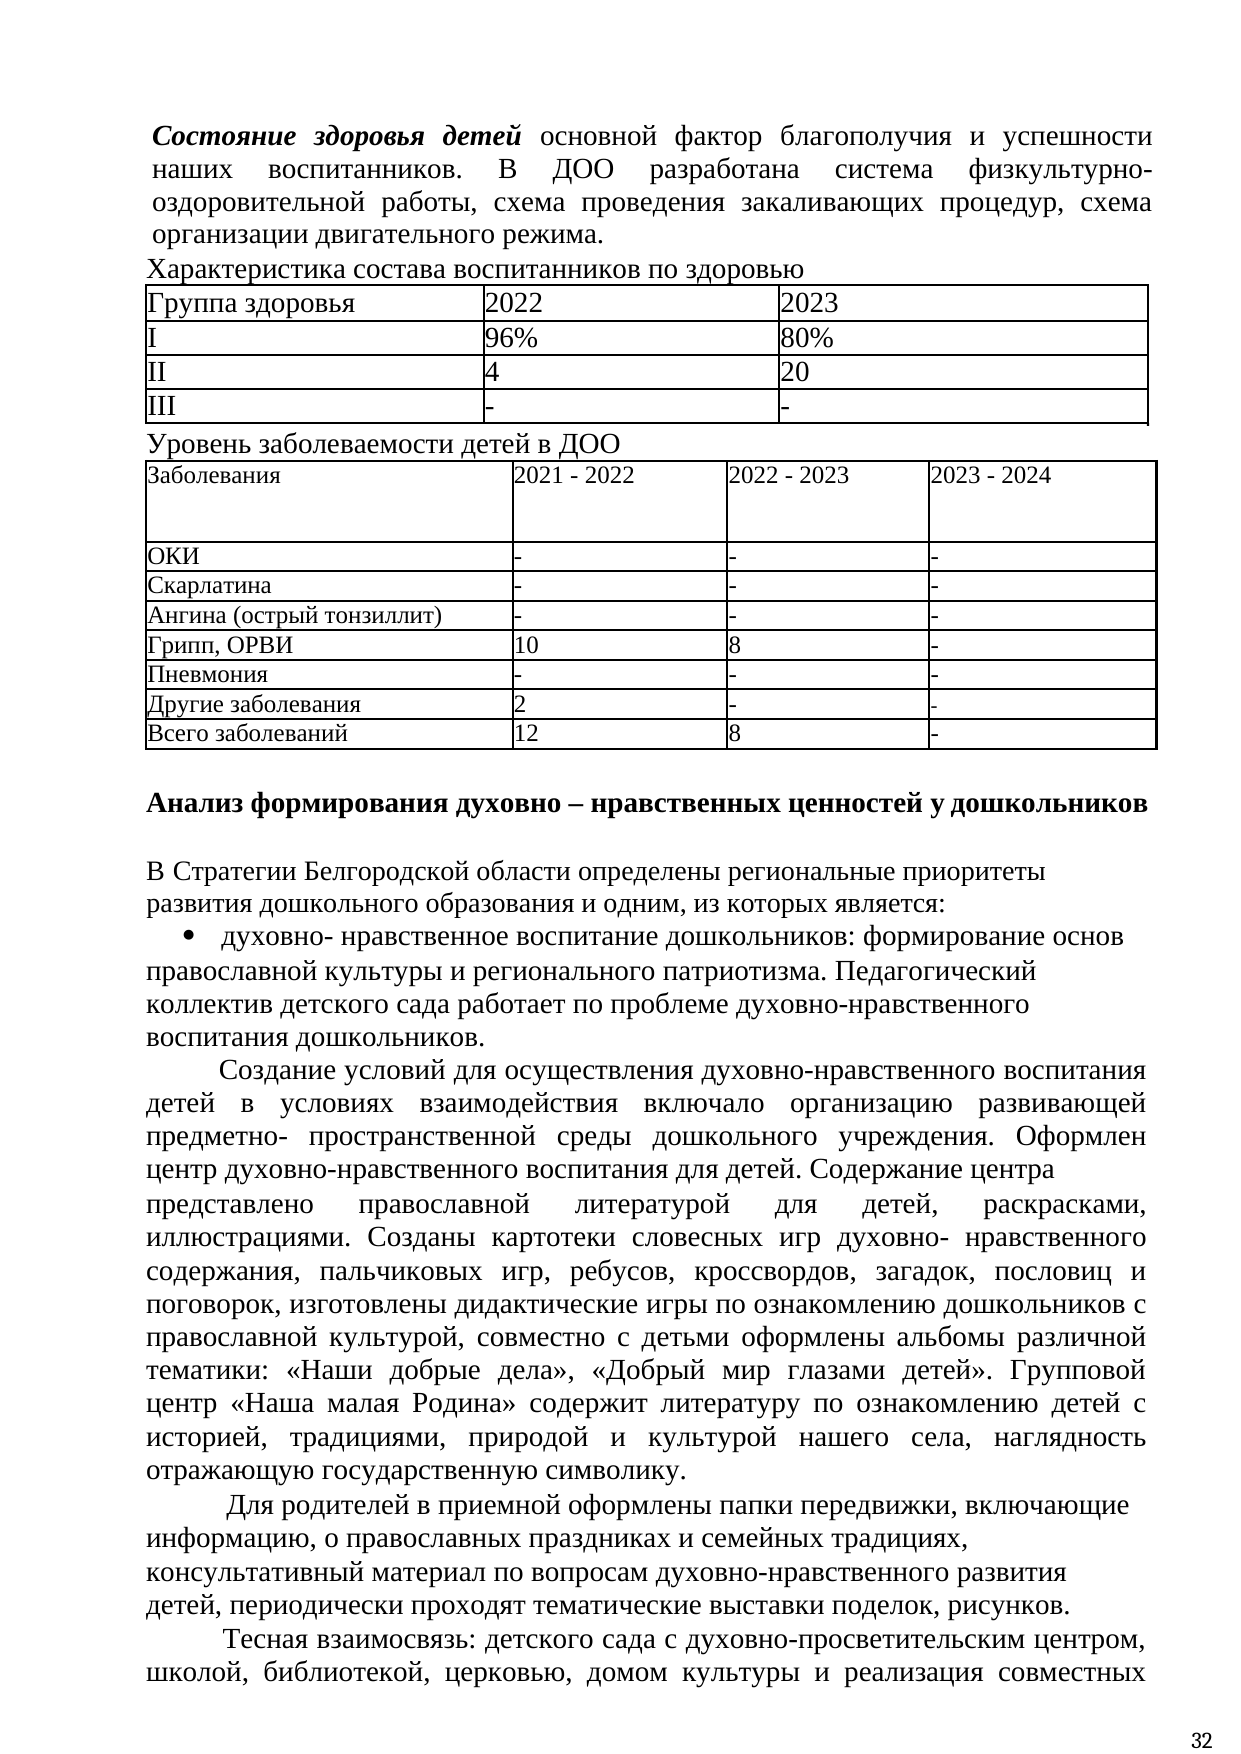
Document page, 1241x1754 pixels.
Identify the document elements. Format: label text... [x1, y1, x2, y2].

table_cell - [728, 572, 928, 599]
text Создание условий для осуществления духовно-нравственного воспитания детей в условиях взаимодействия включало организацию развивающей предметно- пространственной среды дошкольного учреждения. Оформлен центр духовно-нравственного воспитания для детей. Содержание центра [146, 1053, 1147, 1184]
table_cell 12 [514, 720, 726, 747]
text Характеристика состава воспитанников по здоровью [146, 251, 1212, 284]
table_cell [147, 489, 512, 541]
table_cell - [930, 720, 1155, 747]
text православной культуры и регионального патриотизма. Педагогический коллектив детского сада работает по проблеме духовно-нравственного воспитания дошкольников. [146, 954, 1141, 1053]
table_cell - [930, 572, 1155, 599]
table_cell Пневмония [147, 661, 512, 688]
table_cell 10 [514, 631, 726, 659]
table_cell - [728, 543, 928, 570]
table_cell Грипп, ОРВИ [147, 631, 512, 659]
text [146, 1622, 1147, 1688]
table_cell ОКИ [147, 543, 512, 570]
table_cell 80% [780, 322, 1147, 354]
text Для родителей в приемной оформлены папки передвижки, включающие информацию, о православных праздниках и семейных традициях, консультативный материал по вопросам духовно-нравственного развития детей, периодически проходят тематические выставки поделок, рисунков. [146, 1488, 1147, 1621]
table_cell Ангина (острый тонзиллит) [147, 602, 512, 629]
table_cell II [147, 356, 483, 388]
table_cell [930, 489, 1155, 541]
table_cell 2 [514, 690, 726, 718]
table_header Группа здоровья [147, 286, 483, 319]
table_cell - [728, 690, 928, 718]
table_header 2022 [485, 286, 778, 319]
table_cell - [930, 602, 1155, 629]
table_cell - [485, 390, 778, 422]
table_header 2023 [780, 286, 1147, 319]
table_cell - [514, 572, 726, 599]
table_cell [514, 489, 726, 541]
table_header 2021 - 2022 [514, 462, 726, 489]
table_cell - [930, 543, 1155, 570]
table_cell 8 [728, 631, 928, 659]
table_header Заболевания [147, 462, 512, 489]
text Состояние здоровья детей основной фактор благополучия и успешности наших воспитанников. В ДОО разработана система физкультурно-оздоровительной работы, схема проведения закаливающих процедур, схема организации двигательного режима. [152, 119, 1153, 250]
table_cell Скарлатина [147, 572, 512, 599]
table_cell - [930, 661, 1155, 688]
table_cell 20 [780, 356, 1147, 388]
table_cell [728, 489, 928, 541]
table_cell 4 [485, 356, 778, 388]
table_header 2022 - 2023 [728, 462, 928, 489]
text Уровень заболеваемости детей в ДОО [146, 426, 1212, 460]
text Анализ формирования духовно – нравственных ценностей у дошкольников [146, 786, 1212, 819]
table_header 2023 - 2024 [930, 462, 1155, 489]
table_cell - [780, 390, 1147, 422]
table_cell - [728, 661, 928, 688]
table_cell - [728, 602, 928, 629]
table_cell 96% [485, 322, 778, 354]
text представлено православной литературой для детей, раскрасками, иллюстрациями. Созданы картотеки словесных игр духовно- нравственного содержания, пальчиковых игр, ребусов, кроссвордов, загадок, пословиц и поговорок, изготовлены дидактические игры по ознакомлению дошкольников с православной культурой, совместно с детьми оформлены альбомы различной тематики: «Наши добрые дела», «Добрый мир глазами детей». Групповой центр «Наша малая Родина» содержит литературу по ознакомлению детей с историей, традициями, природой и культурой нашего села, наглядность отражающую государственную символику. [146, 1187, 1147, 1486]
table_cell Всего заболеваний [147, 720, 512, 747]
list Стратегии Белгородской области определены региональные приоритеты развития дошкольного образования и одним, из которых является: [146, 854, 1139, 919]
table_cell I [147, 322, 483, 354]
table_cell Другие заболевания [147, 690, 512, 718]
table_cell 8 [728, 720, 928, 747]
table_cell - [930, 690, 1155, 718]
table_cell III [147, 390, 483, 422]
list духовно- нравственное воспитание дошкольников: формирование основ [183, 919, 1212, 952]
table_cell - [930, 631, 1155, 659]
table_cell - [514, 661, 726, 688]
table_cell - [514, 602, 726, 629]
table_cell - [514, 543, 726, 570]
